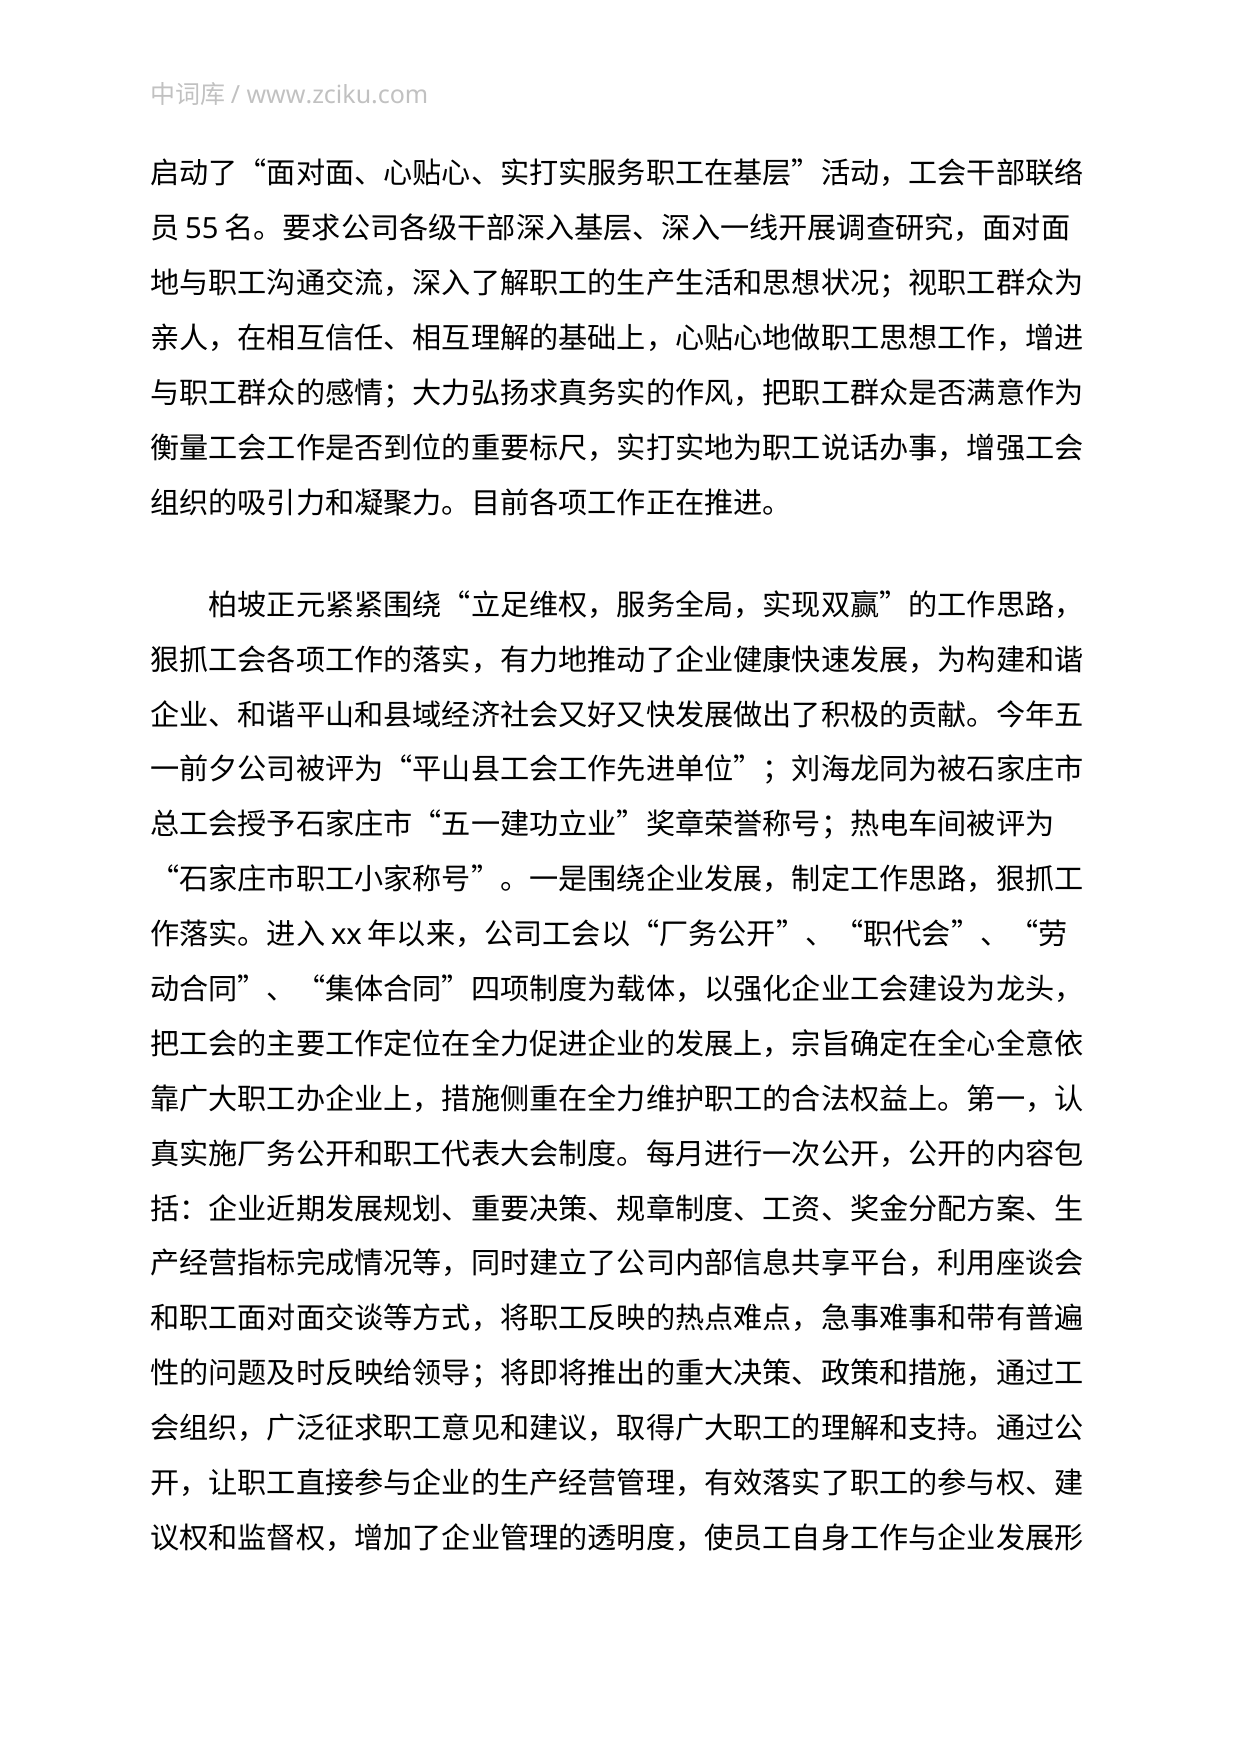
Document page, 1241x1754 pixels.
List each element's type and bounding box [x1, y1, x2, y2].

text [150, 150, 1090, 522]
text [150, 581, 1090, 1557]
